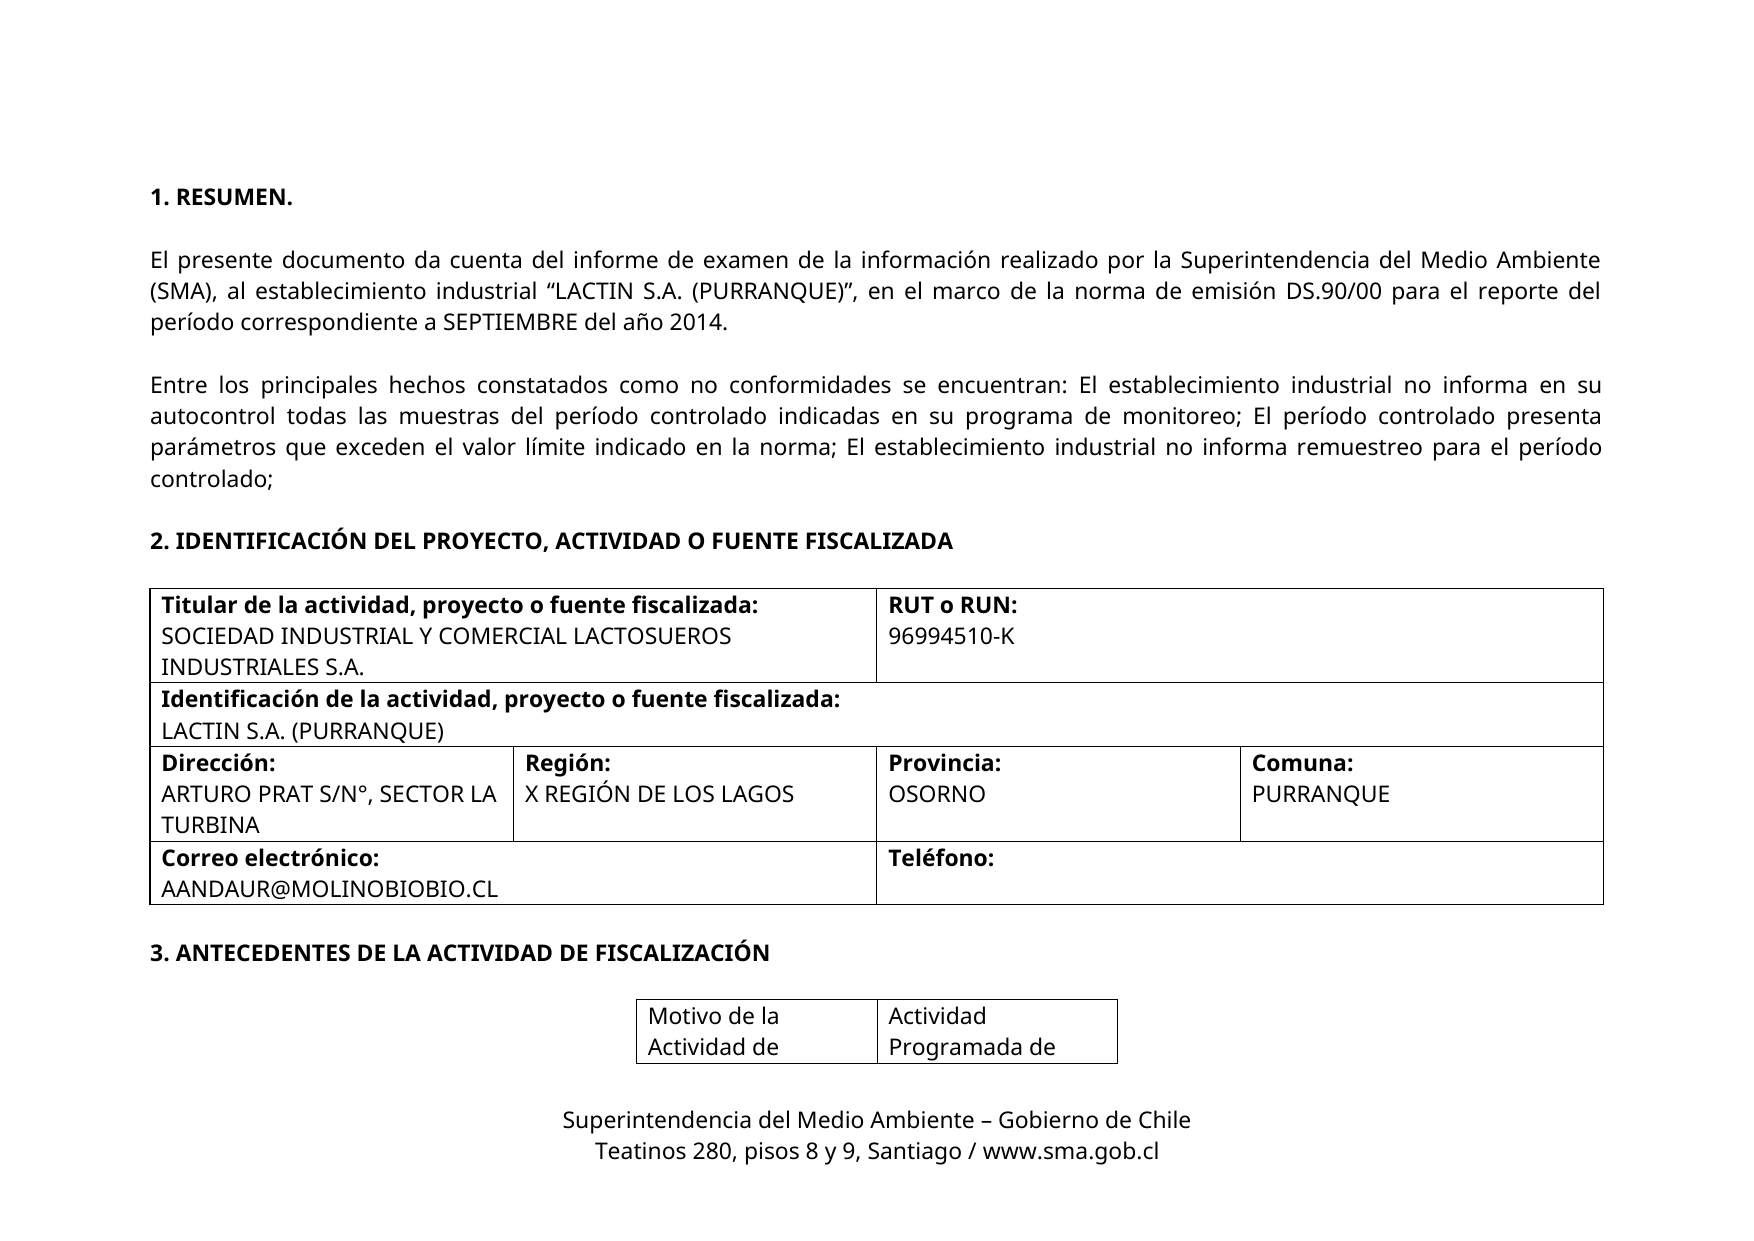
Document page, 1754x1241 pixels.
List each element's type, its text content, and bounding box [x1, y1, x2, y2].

table_cell Teléfono: [877, 842, 1603, 904]
table_cell Región: X REGIÓN DE LOS LAGOS [514, 747, 876, 841]
text 3. ANTECEDENTES DE LA ACTIVIDAD DE FISCALIZACIÓN [150, 905, 1604, 968]
text 1. RESUMEN. [150, 150, 1604, 212]
table_header RUT o RUN: 96994510-K [877, 589, 1603, 682]
table_cell Correo electrónico: AANDAUR@MOLINOBIOBIO.CL [151, 842, 876, 904]
table_cell Provincia: OSORNO [877, 747, 1240, 841]
table_cell Comuna: PURRANQUE [1241, 747, 1603, 841]
table_header Titular de la actividad, proyecto o fuente fiscalizada: SOCIEDAD INDUSTRIAL Y COMERCIAL LACTOSUEROS INDUSTRIALES S.A. [151, 589, 876, 682]
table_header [637, 1000, 877, 1062]
text Entre los principales hechos constatados como no conformidades se encuentran: El establecimiento industrial no informa en su autocontrol todas las muestras del período controlado indicadas en su programa de monitoreo; El período controlado presenta parámetros que exceden el valor límite indicado en la norma; El establecimiento industrial no informa remuestreo para el período controlado; [150, 337, 1604, 494]
table_cell Dirección: ARTURO PRAT S/N°, SECTOR LA TURBINA [151, 747, 513, 841]
text El presente documento da cuenta del informe de examen de la información realizado por la Superintendencia del Medio Ambiente (SMA), al establecimiento industrial “LACTIN S.A. (PURRANQUE)”, en el marco de la norma de emisión DS.90/00 para el reporte del período correspondiente a SEPTIEMBRE del año 2014. [150, 212, 1604, 337]
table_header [878, 1000, 1117, 1062]
table_cell Identificación de la actividad, proyecto o fuente fiscalizada: LACTIN S.A. (PURRANQUE) [151, 683, 1603, 746]
text 2. IDENTIFICACIÓN DEL PROYECTO, ACTIVIDAD O FUENTE FISCALIZADA [150, 494, 1604, 556]
